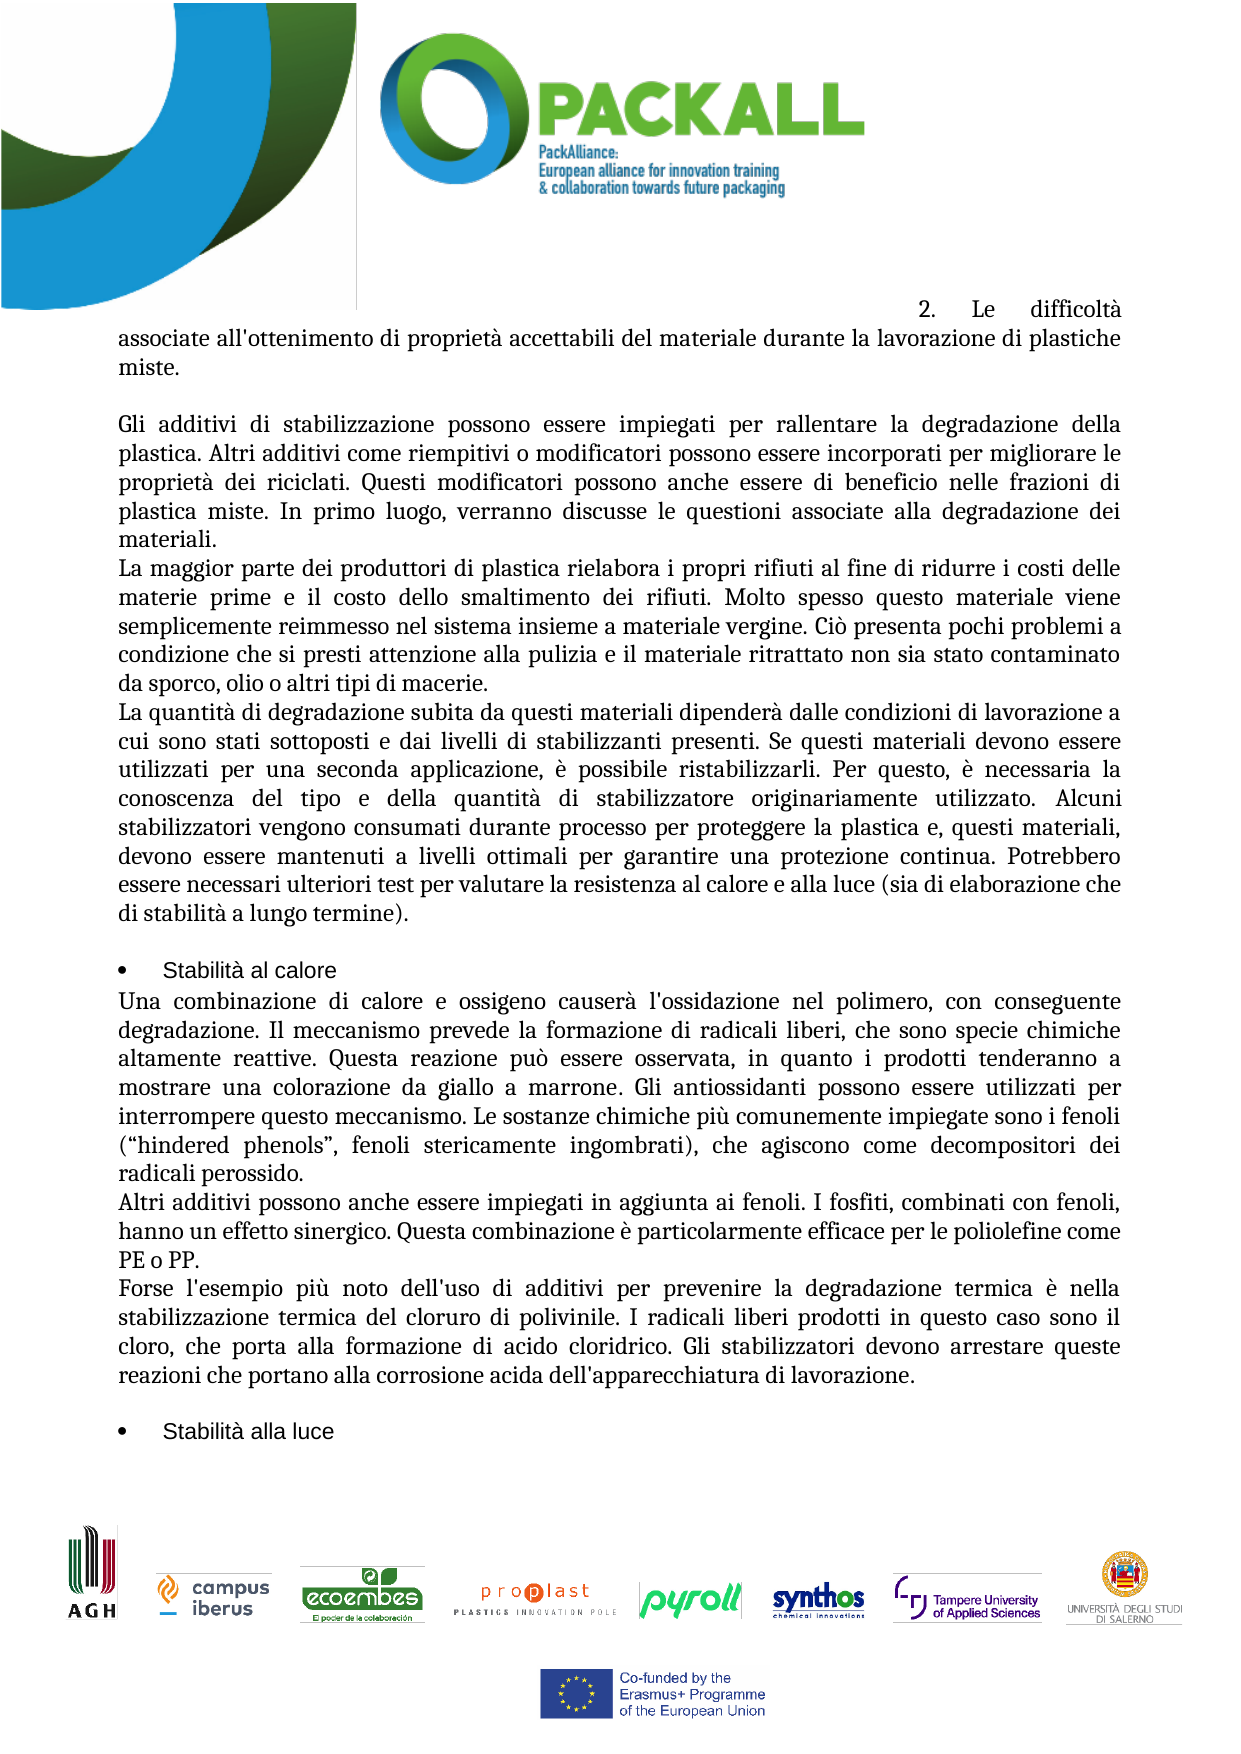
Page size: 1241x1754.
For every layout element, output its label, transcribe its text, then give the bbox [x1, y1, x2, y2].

text Altri additivi possono anche essere impiegati in aggiunta ai fenoli. I fosfiti, combinati con fenoli, hanno un effetto sinergico. Questa combinazione è particolarmente efficace per le poliolefine come PE o PP. [118, 1188, 1122, 1274]
picture [65, 1525, 1183, 1720]
picture [1, 3, 865, 310]
text La quantità di degradazione subita da questi materiali dipenderà dalle condizioni di lavorazione a cui sono stati sottoposti e dai livelli di stabilizzanti presenti. Se questi materiali devono essere utilizzati per una seconda applicazione, è possibile ristabilizzarli. Per questo, è necessaria la conoscenza del tipo e della quantità di stabilizzatore originariamente utilizzato. Alcuni stabilizzatori vengono consumati durante processo per proteggere la plastica e, questi materiali, devono essere mantenuti a livelli ottimali per garantire una protezione continua. Potrebbero essere necessari ulteriori test per valutare la resistenza al calore e alla luce (sia di elaborazione che di stabilità a lungo termine). [118, 698, 1122, 928]
text La maggior parte dei produttori di plastica rielabora i propri rifiuti al fine di ridurre i costi delle materie prime e il costo dello smaltimento dei rifiuti. Molto spesso questo materiale viene semplicemente reimmesso nel sistema insieme a materiale vergine. Ciò presenta pochi problemi a condizione che si presti attenzione alla pulizia e il materiale ritrattato non sia stato contaminato da sporco, olio o altri tipi di macerie. [118, 554, 1122, 698]
text Una combinazione di calore e ossigeno causerà l'ossidazione nel polimero, con conseguente degradazione. Il meccanismo prevede la formazione di radicali liberi, che sono specie chimiche altamente reattive. Questa reazione può essere osservata, in quanto i prodotti tenderanno a mostrare una colorazione da giallo a marrone. Gli antiossidanti possono essere utilizzati per interrompere questo meccanismo. Le sostanze chimiche più comunemente impiegate sono i fenoli (“hindered phenols”, fenoli stericamente ingombrati), che agiscono come decompositori dei radicali perossido. [118, 987, 1122, 1188]
text Gli additivi di stabilizzazione possono essere impiegati per rallentare la degradazione della plastica. Altri additivi come riempitivi o modificatori possono essere incorporati per migliorare le proprietà dei riciclati. Questi modificatori possono anche essere di beneficio nelle frazioni di plastica miste. In primo luogo, verranno discusse le questioni associate alla degradazione dei materiali. [118, 410, 1122, 554]
list Stabilità alla luce [118, 1418, 1122, 1444]
list Stabilità al calore [118, 957, 1122, 983]
text Forse l'esempio più noto dell'uso di additivi per prevenire la degradazione termica è nella stabilizzazione termica del cloruro di polivinile. I radicali liberi prodotti in questo caso sono il cloro, che porta alla formazione di acido cloridrico. Gli stabilizzatori devono arrestare queste reazioni che portano alla corrosione acida dell'apparecchiatura di lavorazione. [118, 1274, 1122, 1389]
text 2. Le difficoltà associate all'ottenimento di proprietà accettabili del materiale durante la lavorazione di plastiche miste. [118, 295, 1122, 382]
